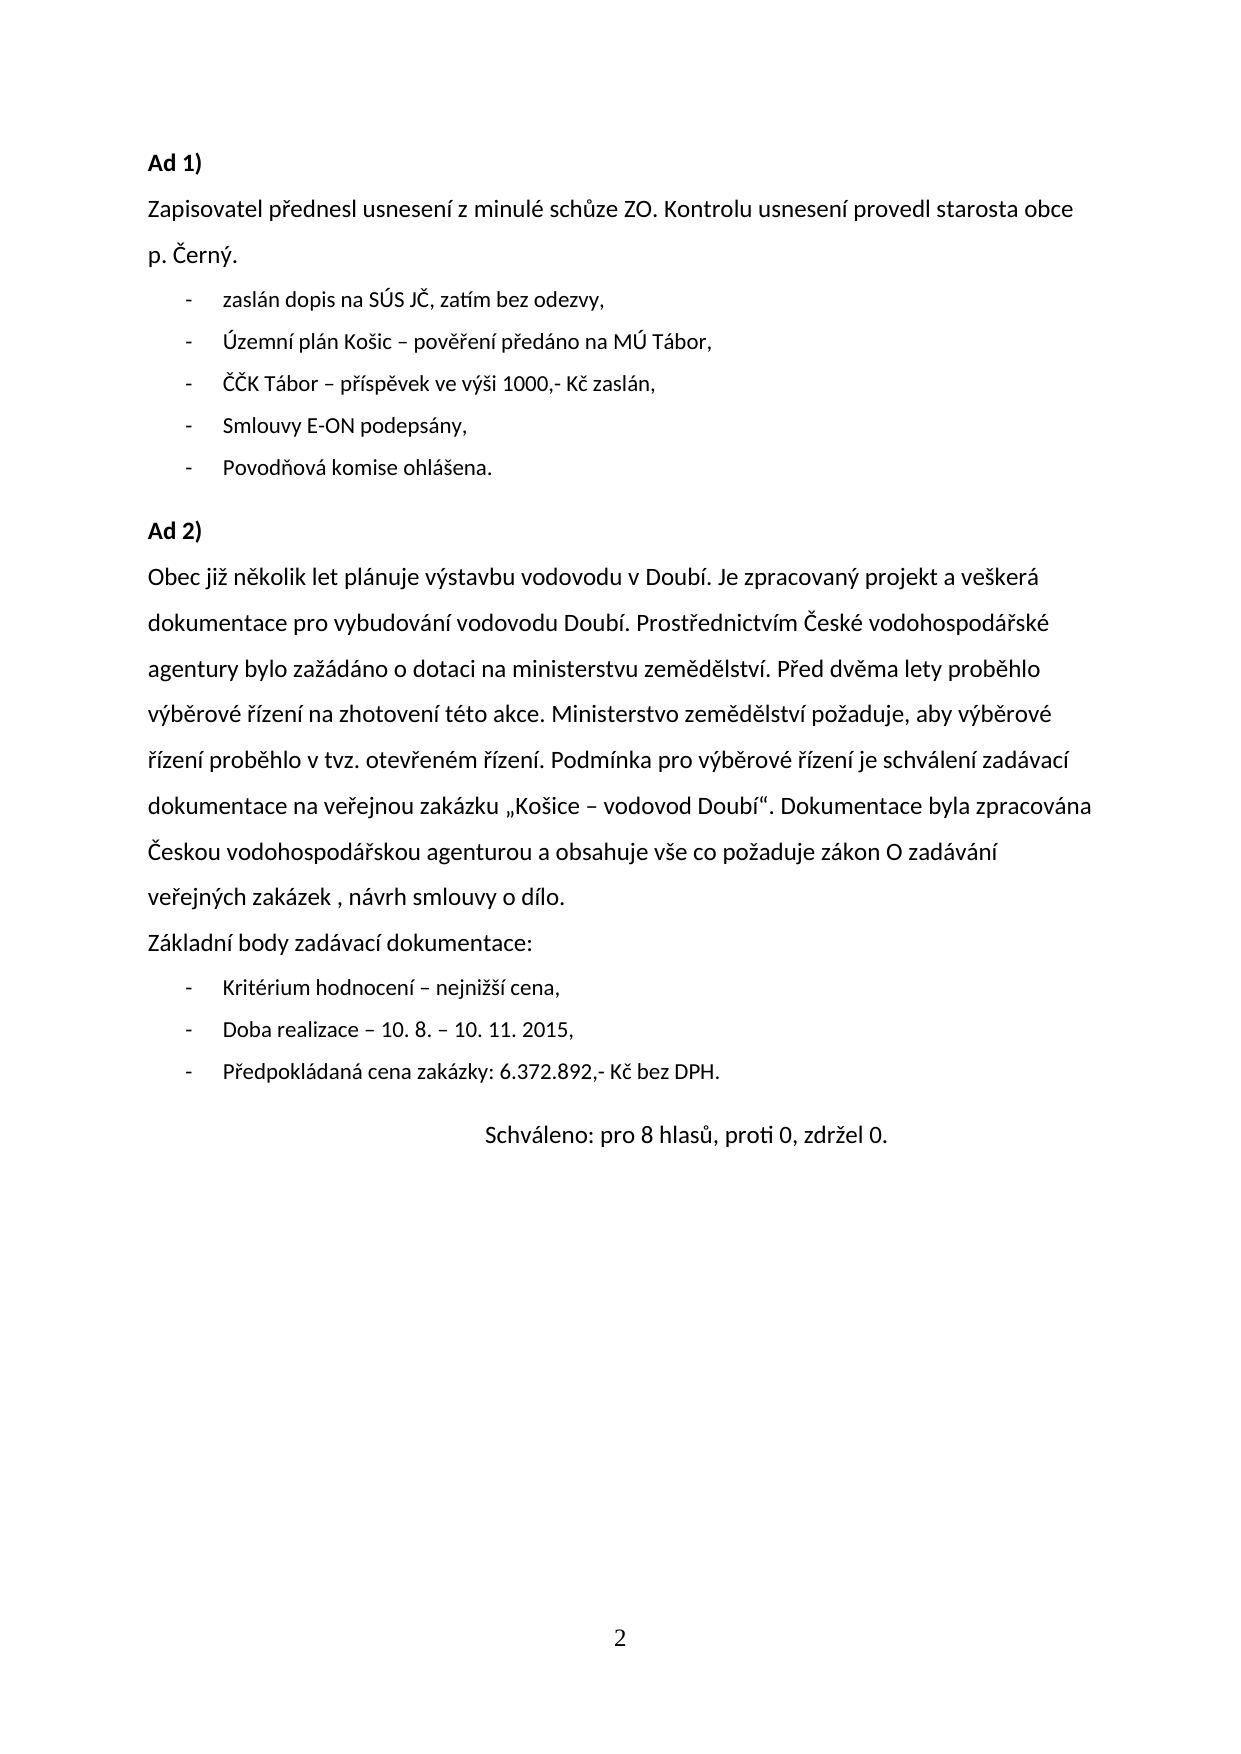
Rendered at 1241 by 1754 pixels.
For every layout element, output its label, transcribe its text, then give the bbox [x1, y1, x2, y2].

text Ad 1) [148, 148, 1093, 178]
list Smlouvy E-ON podepsány, [185, 411, 1093, 439]
text Obec již několik let plánuje výstavbu vodovodu v Doubí. Je zpracovaný projekt a veškerá dokumentace pro vybudování vodovodu Doubí. Prostřednictvím České vodohospodářské agentury bylo zažádáno o dotaci na ministerstvu zemědělství. Před dvěma lety proběhlo výběrové řízení na zhotovení této akce. Ministerstvo zemědělství požaduje, aby výběrové řízení proběhlo v tvz. otevřeném řízení. Podmínka pro výběrové řízení je schválení zadávací dokumentace na veřejnou zakázku „Košice – vodovod Doubí“. Dokumentace byla zpracována Českou vodohospodářskou agenturou a obsahuje vše co požaduje zákon O zadávání veřejných zakázek , návrh smlouvy o dílo. [148, 561, 1093, 912]
list Povodňová komise ohlášena. [185, 453, 1093, 481]
text Základní body zadávací dokumentace: [148, 927, 1093, 958]
list Předpokládaná cena zakázky: 6.372.892,- Kč bez DPH. [185, 1057, 1093, 1085]
text Ad 2) [148, 516, 1093, 546]
text Zapisovatel přednesl usnesení z minulé schůze ZO. Kontrolu usnesení provedl starosta obce p. Černý. [148, 193, 1093, 269]
text Schváleno: pro 8 hlasů, proti 0, zdržel 0. [185, 1119, 1093, 1150]
list zaslán dopis na SÚS JČ, zatím bez odezvy, [185, 285, 1093, 313]
list ČČK Tábor – příspěvek ve výši 1000,- Kč zaslán, [185, 369, 1093, 397]
list Územní plán Košic – pověření předáno na MÚ Tábor, [185, 327, 1093, 355]
list Doba realizace – 10. 8. – 10. 11. 2015, [185, 1015, 1093, 1043]
list Kritérium hodnocení – nejnižší cena, [185, 973, 1093, 1001]
